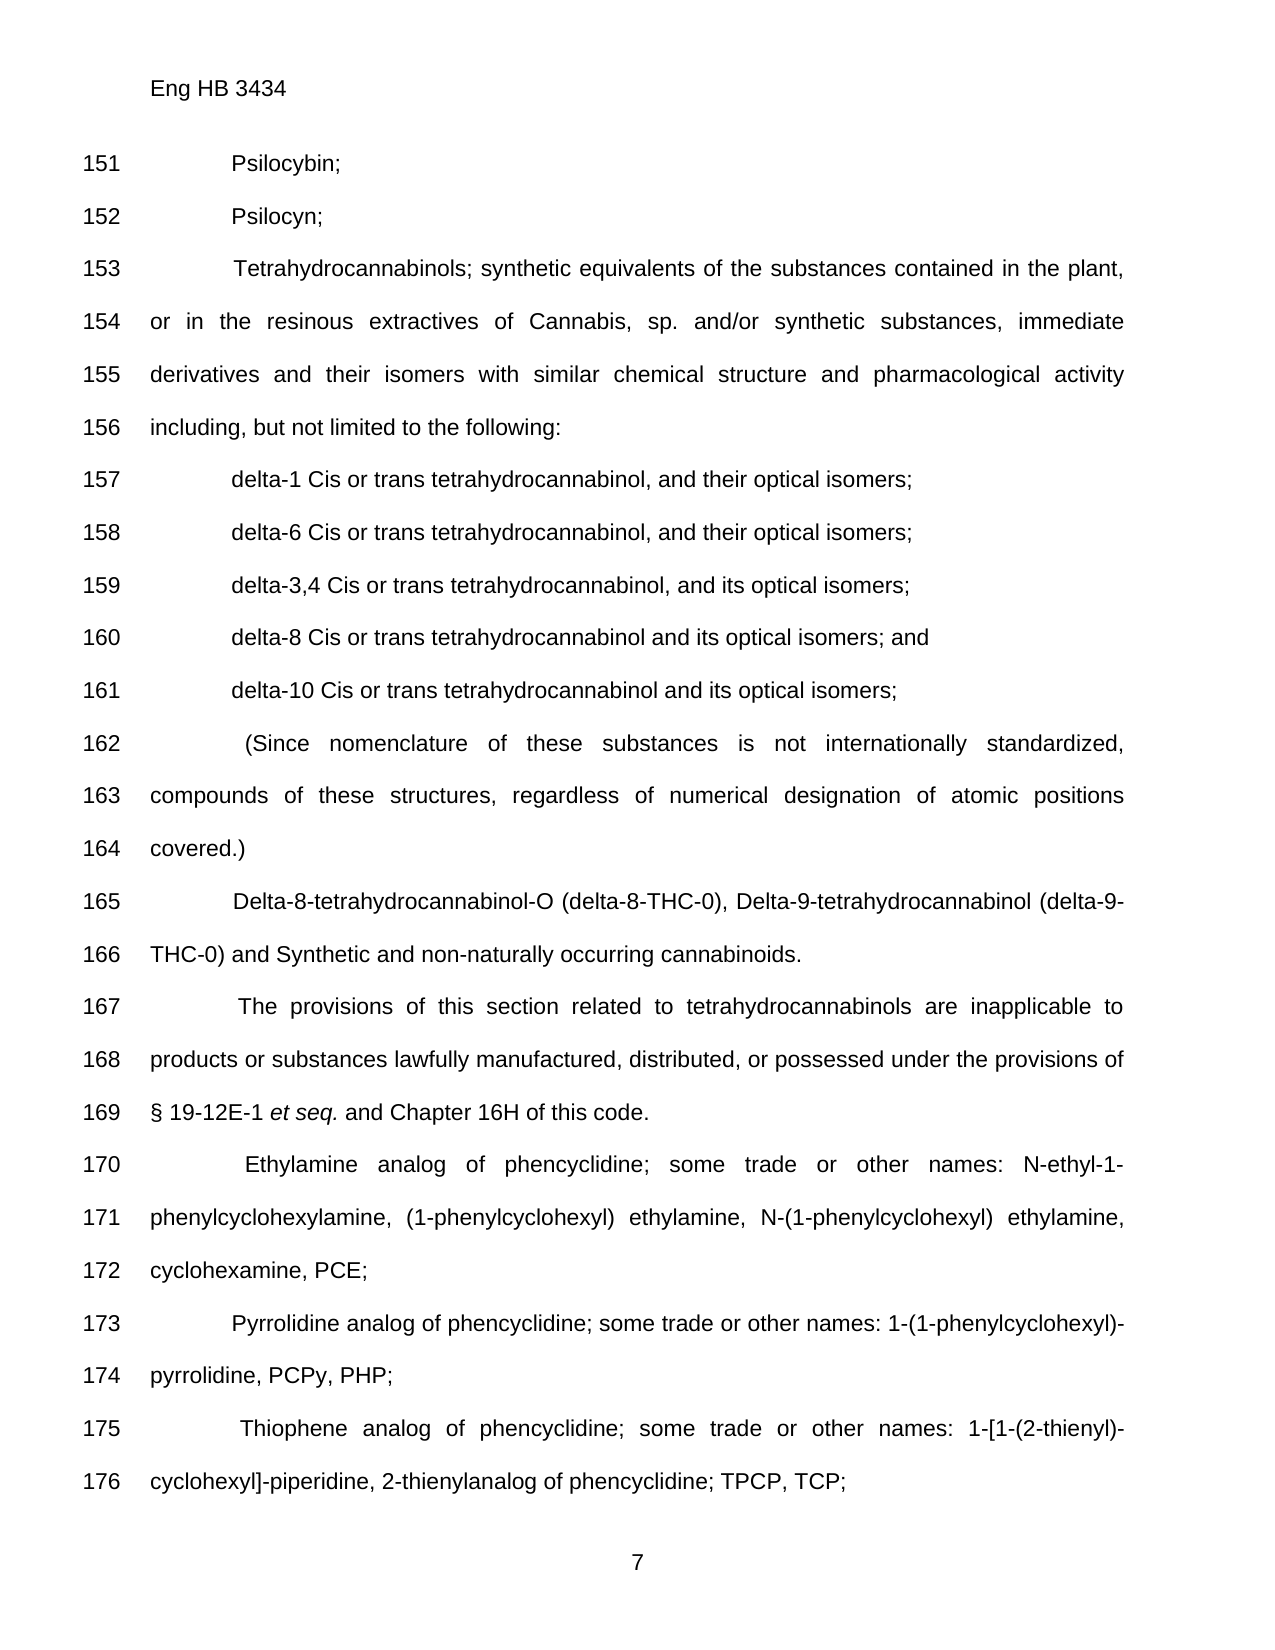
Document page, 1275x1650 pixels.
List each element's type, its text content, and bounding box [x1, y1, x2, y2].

text delta-8 Cis or trans tetrahydrocannabinol and its optical isomers; and [150, 624, 1125, 651]
text delta-3,4 Cis or trans tetrahydrocannabinol, and its optical isomers; [150, 572, 1125, 598]
text Psilocyn; [150, 203, 1125, 229]
text delta-1 Cis or trans tetrahydrocannabinol, and their optical isomers; [150, 466, 1125, 493]
text Tetrahydrocannabinols; synthetic equivalents of the substances contained in the plant, or in the resinous extractives of Cannabis, sp. and/or synthetic substances, immediate derivatives and their isomers with similar chemical structure and pharmacological activity including, but not limited to the following: [150, 255, 1125, 440]
text delta-6 Cis or trans tetrahydrocannabinol, and their optical isomers; [150, 519, 1125, 545]
text Ethylamine analog of phencyclidine; some trade or other names: N-ethyl-1-phenylcyclohexylamine, (1-phenylcyclohexyl) ethylamine, N-(1-phenylcyclohexyl) ethylamine, cyclohexamine, PCE; [150, 1151, 1125, 1283]
text Thiophene analog of phencyclidine; some trade or other names: 1-[1-(2-thienyl)-cyclohexyl]-piperidine, 2-thienylanalog of phencyclidine; TPCP, TCP; [150, 1415, 1125, 1494]
text Delta-8-tetrahydrocannabinol-O (delta-8-THC-0), Delta-9-tetrahydrocannabinol (delta-9-THC-0) and Synthetic and non-naturally occurring cannabinoids. [150, 888, 1125, 967]
text delta-10 Cis or trans tetrahydrocannabinol and its optical isomers; [150, 677, 1125, 703]
text The provisions of this section related to tetrahydrocannabinols are inapplicable to products or substances lawfully manufactured, distributed, or possessed under the provisions of § 19-12E-1 et seq. and Chapter 16H of this code. [150, 993, 1125, 1125]
text Psilocybin; [150, 150, 1125, 176]
text Pyrrolidine analog of phencyclidine; some trade or other names: 1-(1-phenylcyclohexyl)-pyrrolidine, PCPy, PHP; [150, 1309, 1125, 1389]
text (Since nomenclature of these substances is not internationally standardized, compounds of these structures, regardless of numerical designation of atomic positions covered.) [150, 730, 1125, 862]
